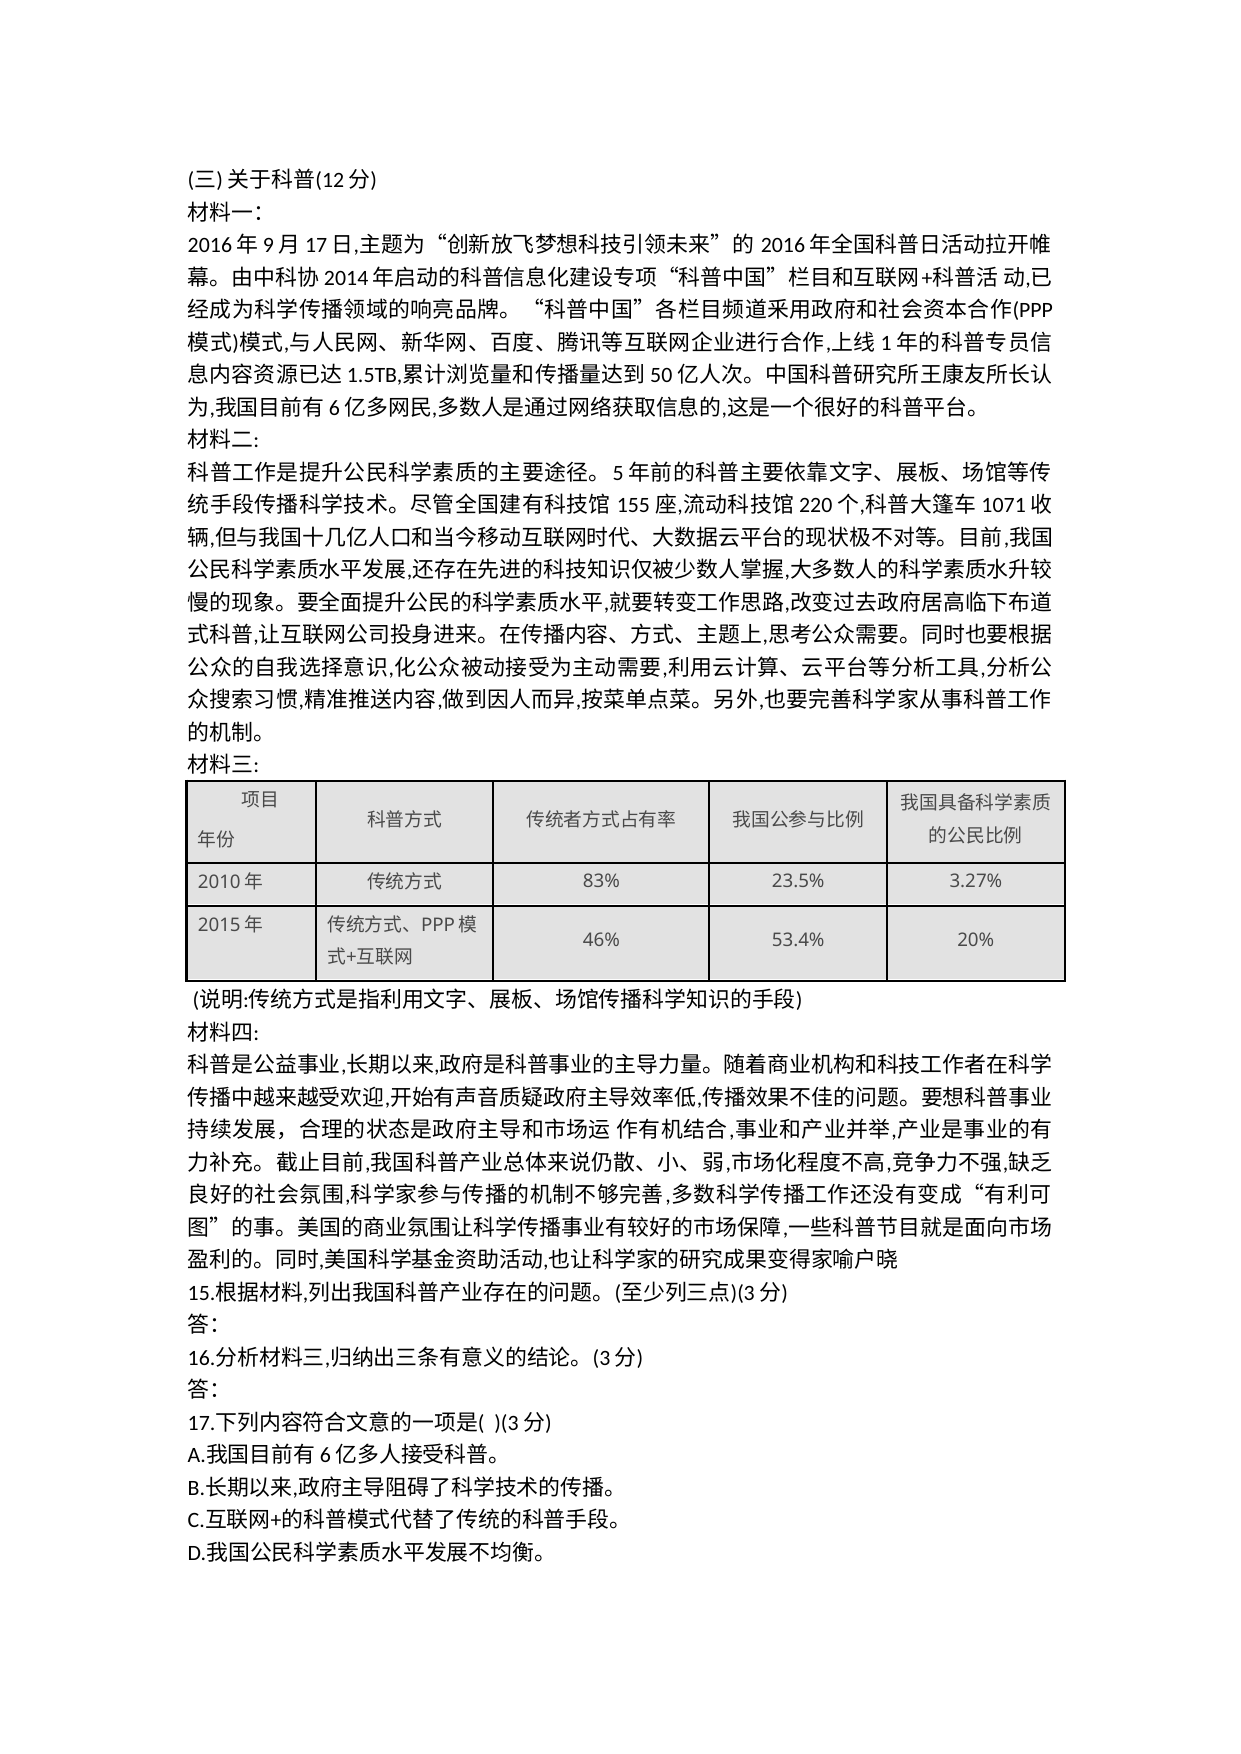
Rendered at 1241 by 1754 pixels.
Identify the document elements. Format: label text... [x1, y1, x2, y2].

table_cell 20% [888, 907, 1064, 979]
table_cell 3.27% [888, 864, 1064, 904]
text (说明:传统方式是指利用文字、展板、场馆传播科学知识的手段) [187, 982, 1053, 1014]
table_header 我国公参与比例 [710, 782, 886, 862]
text B.长期以来,政府主导阻碍了科学技术的传播。 [187, 1469, 1053, 1502]
text 科普工作是提升公民科学素质的主要途径。5年前的科普主要依靠文字、展板、场馆等传统手段传播科学技术。尽管全国建有科技馆155座,流动科技馆220个,科普大篷车1071收辆,但与我国十几亿人口和当今移动互联网时代、大数据云平台的现状极不对等。目前,我国公民科学素质水平发展,还存在先进的科技知识仅被少数人掌握,大多数人的科学素质水升较 慢的现象。要全面提升公民的科学素质水平,就要转变工作思路,改变过去政府居高临下布道式科普,让互联网公司投身进来。在传播内容、方式、主题上,思考公众需要。同时也要根据公众的自我选择意识,化公众被动接受为主动需要,利用云计算、云平台等分析工具,分析公众搜索习惯,精准推送内容,做到因人而异,按菜单点菜。另外,也要完善科学家从事科普工作的机制。 [187, 454, 1053, 747]
text 材料二: [187, 422, 1053, 454]
table_cell 传统方式 [317, 864, 492, 904]
table_cell 53.4% [710, 907, 886, 979]
text 16.分析材料三,归纳出三条有意义的结论。(3分) [187, 1339, 1053, 1372]
text A.我国目前有6亿多人接受科普。 [187, 1437, 1053, 1469]
text 材料四: [187, 1014, 1053, 1047]
text C.互联网+的科普模式代替了传统的科普手段。 [187, 1502, 1053, 1534]
text (三) 关于科普(12分) [187, 162, 1053, 194]
text 15.根据材料,列出我国科普产业存在的问题。(至少列三点)(3分) [187, 1274, 1053, 1307]
table_header 科普方式 [317, 782, 492, 862]
table_cell 46% [494, 907, 708, 979]
text 材料一： [187, 194, 1053, 227]
text 17.下列内容符合文意的一项是( )(3分) [187, 1404, 1053, 1437]
table_cell 83% [494, 864, 708, 904]
table_cell 23.5% [710, 864, 886, 904]
table_header 传统者方式占有率 [494, 782, 708, 862]
table_header 我国具备科学素质的公民比例 [888, 782, 1064, 862]
table_cell 2010年 [188, 864, 315, 904]
text 答： [187, 1307, 1053, 1339]
text 科普是公益事业,长期以来,政府是科普事业的主导力量。随着商业机构和科技工作者在科学传播中越来越受欢迎,开始有声音质疑政府主导效率低,传播效果不佳的问题。要想科普事业持续发展，合理的状态是政府主导和市场运 作有机结合,事业和产业并举,产业是事业的有力补充。截止目前,我国科普产业总体来说仍散、小、弱,市场化程度不高,竞争力不强,缺乏良好的社会氛围,科学家参与传播的机制不够完善,多数科学传播工作还没有变成“有利可图”的事。美国的商业氛围让科学传播事业有较好的市场保障,一些科普节目就是面向市场盈利的。同时,美国科学基金资助活动,也让科学家的研究成果变得家喻户晓 [187, 1047, 1053, 1274]
table_cell 2015年 [188, 907, 315, 979]
table_header 项目 年份 [188, 782, 315, 862]
table_cell 传统方式、PPP模式+互联网 [317, 907, 492, 979]
text D.我国公民科学素质水平发展不均衡。 [187, 1534, 1053, 1567]
text 2016年9月17日,主题为“创新放飞梦想科技引领未来”的2016年全国科普日活动拉开帷幕。由中科协2014年启动的科普信息化建设专项“科普中国”栏目和互联网+科普活 动,已经成为科学传播领域的响亮品牌。“科普中国”各栏目频道釆用政府和社会资本合作(PPP模式)模式,与人民网、新华网、百度、腾讯等互联网企业进行合作,上线1年的科普专员信息内容资源已达1.5TB,累计浏览量和传播量达到50亿人次。中国科普研究所王康友所长认为,我国目前有6亿多网民,多数人是通过网络获取信息的,这是一个很好的科普平台。 [187, 227, 1053, 422]
text 答： [187, 1372, 1053, 1404]
text 材料三: [187, 747, 1053, 779]
